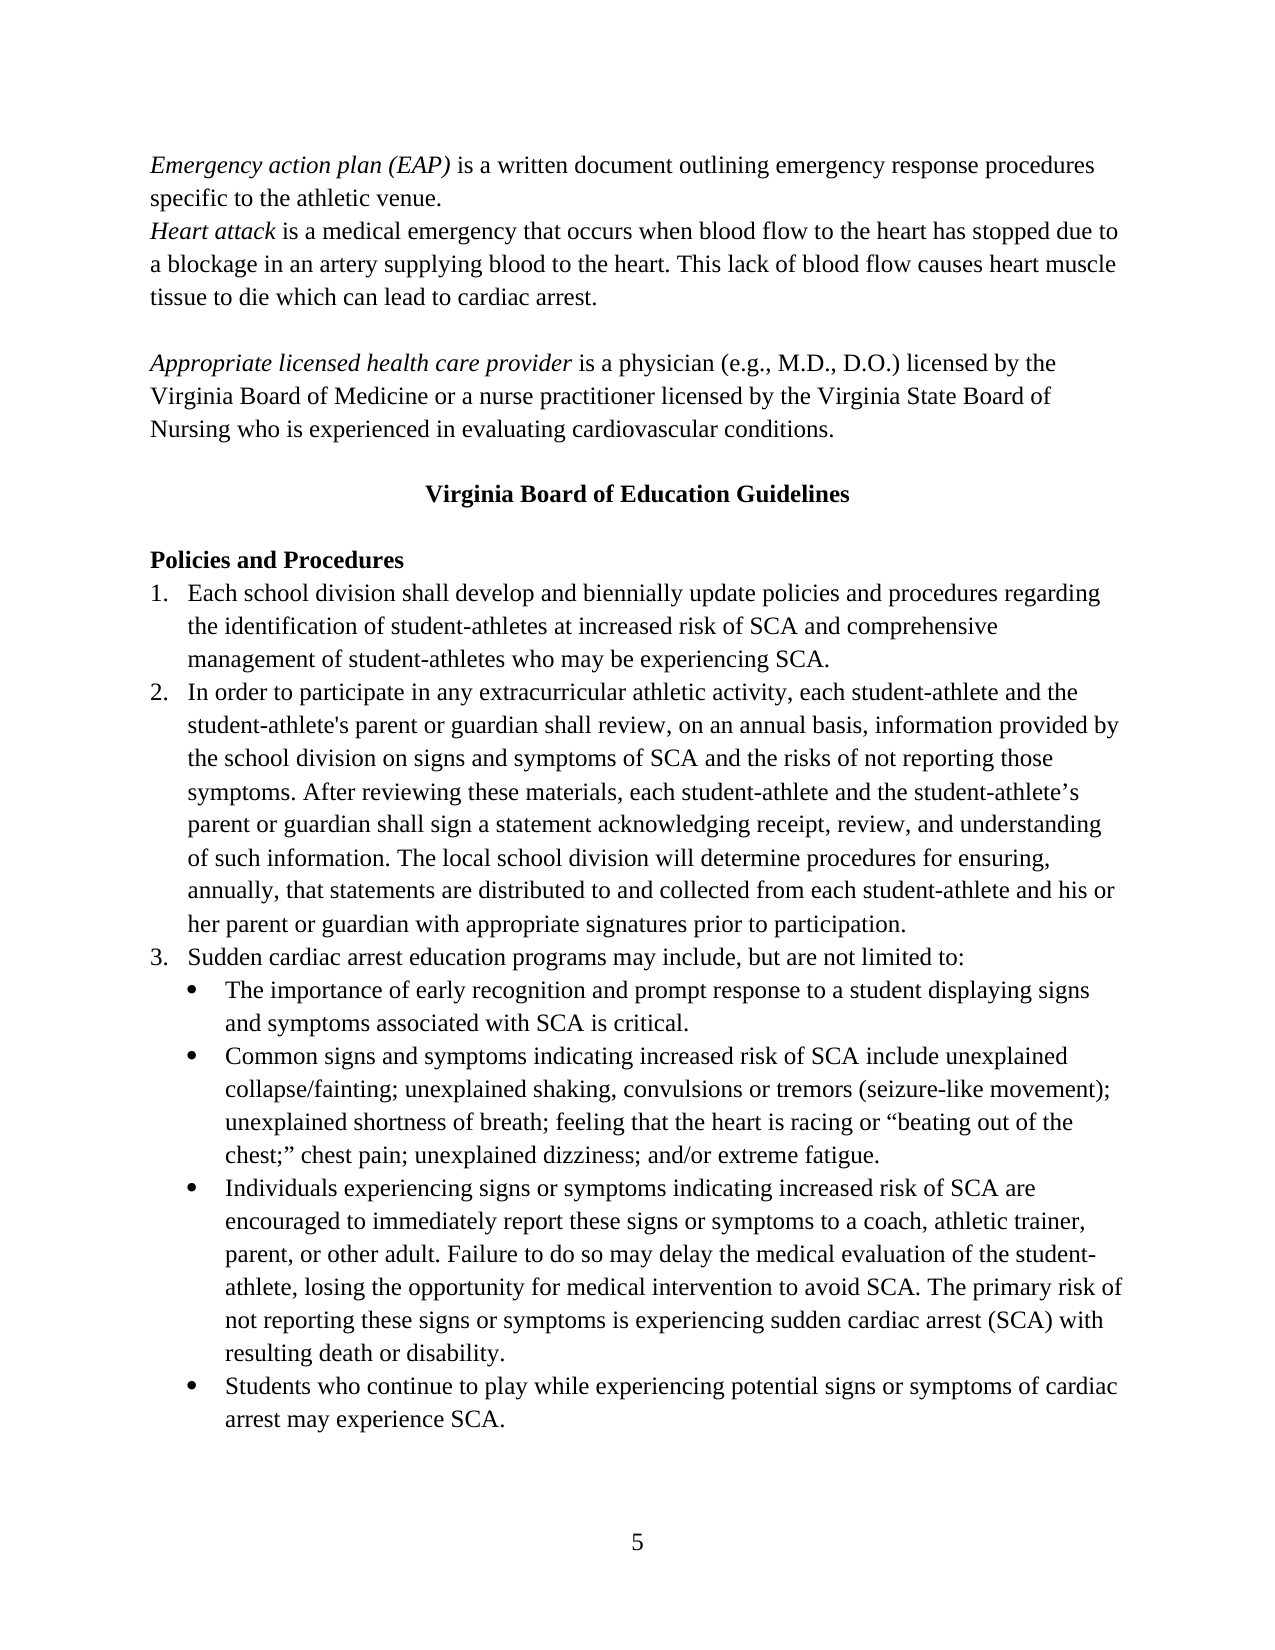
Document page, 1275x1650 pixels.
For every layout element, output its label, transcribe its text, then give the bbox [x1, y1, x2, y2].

list Each school division shall develop and biennially update policies and procedures regarding the identification of student-athletes at increased risk of SCA and comprehensive management of student-athletes who may be experiencing SCA. [150, 578, 1125, 673]
text Virginia Board of Education Guidelines [150, 479, 1125, 508]
text Heart attack is a medical emergency that occurs when blood flow to the heart has stopped due to a blockage in an artery supplying blood to the heart. This lack of blood flow causes heart muscle tissue to die which can lead to cardiac arrest. [150, 216, 1125, 311]
list Common signs and symptoms indicating increased risk of SCA include unexplained collapse/fainting; unexplained shaking, convulsions or tremors (seizure-like movement); unexplained shortness of breath; feeling that the heart is racing or “beating out of the chest;” chest pain; unexplained dizziness; and/or extreme fatigue. [187, 1041, 1125, 1168]
list In order to participate in any extracurricular athletic activity, each student-athlete and the student-athlete's parent or guardian shall review, on an annual basis, information provided by the school division on signs and symptoms of SCA and the risks of not reporting those symptoms. After reviewing these materials, each student-athlete and the student-athlete’s parent or guardian shall sign a statement acknowledging receipt, review, and understanding of such information. The local school division will determine procedures for ensuring, annually, that statements are distributed to and collected from each student-athlete and his or her parent or guardian with appropriate signatures prior to participation. [150, 677, 1125, 937]
list Sudden cardiac arrest education programs may include, but are not limited to: [150, 942, 1125, 970]
text Appropriate licensed health care provider is a physician (e.g., M.D., D.O.) licensed by the Virginia Board of Medicine or a nurse practitioner licensed by the Virginia State Board of Nursing who is experienced in evaluating cardiovascular conditions. [150, 348, 1125, 443]
list Individuals experiencing signs or symptoms indicating increased risk of SCA are encouraged to immediately report these signs or symptoms to a coach, athletic trainer, parent, or other adult. Failure to do so may delay the medical evaluation of the student-athlete, losing the opportunity for medical intervention to avoid SCA. The primary risk of not reporting these signs or symptoms is experiencing sudden cardiac arrest (SCA) with resulting death or disability. [187, 1173, 1125, 1367]
list The importance of early recognition and prompt response to a student displaying signs and symptoms associated with SCA is critical. [187, 975, 1125, 1036]
text Policies and Procedures [150, 545, 1125, 574]
list Students who continue to play while experiencing potential signs or symptoms of cardiac arrest may experience SCA. [187, 1371, 1125, 1433]
text Emergency action plan (EAP) is a written document outlining emergency response procedures specific to the athletic venue. [150, 150, 1125, 212]
